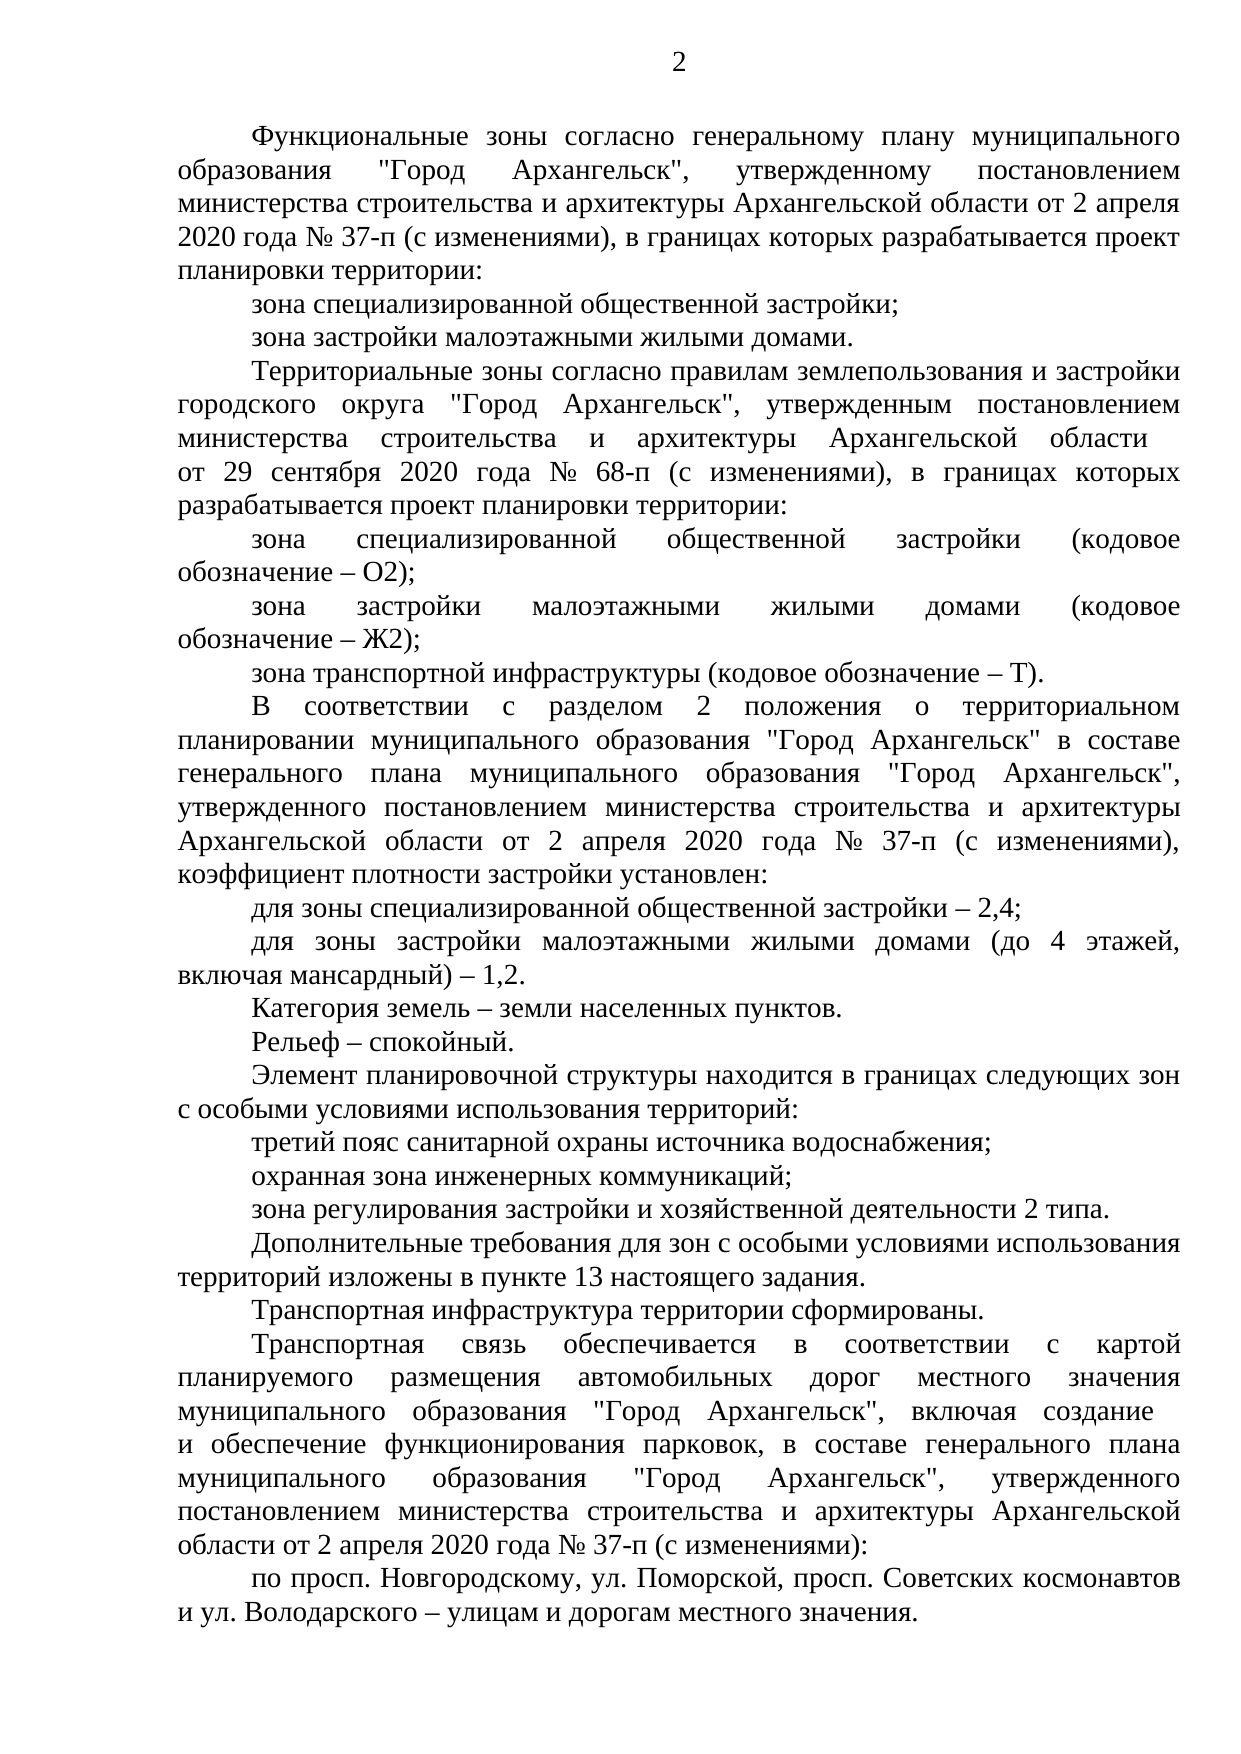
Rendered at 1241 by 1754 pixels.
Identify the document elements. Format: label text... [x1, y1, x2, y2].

text Дополнительные требования для зон с особыми условиями использования территорий изложены в пункте 13 настоящего задания. [177, 1225, 1181, 1292]
text зона специализированной общественной застройки (кодовое обозначение – О2); [177, 521, 1181, 588]
text Транспортная инфраструктура территории сформированы. [177, 1292, 1181, 1326]
text Территориальные зоны согласно правилам землепользования и застройки городского округа "Город Архангельск", утвержденным постановлением министерства строительства и архитектуры Архангельской области от 29 сентября 2020 года № 68-п (с изменениями), в границах которых разрабатывается проект планировки территории: [177, 353, 1181, 521]
text Категория земель – земли населенных пунктов. [177, 990, 1181, 1024]
text зона застройки малоэтажными жилыми домами. [177, 319, 1181, 353]
text зона транспортной инфраструктуры (кодовое обозначение – Т). [177, 655, 1181, 688]
text третий пояс санитарной охраны источника водоснабжения; [177, 1124, 1181, 1158]
text Рельеф – спокойный. [177, 1024, 1181, 1057]
text Функциональные зоны согласно генеральному плану муниципального образования "Город Архангельск", утвержденному постановлением министерства строительства и архитектуры Архангельской области от 2 апреля 2020 года № 37-п (с изменениями), в границах которых разрабатывается проект планировки территории: [177, 118, 1181, 286]
text для зоны специализированной общественной застройки – 2,4; [177, 890, 1181, 923]
text по просп. Новгородскому, ул. Поморской, просп. Советских космонавтов и ул. Володарского – улицам и дорогам местного значения. [177, 1561, 1181, 1628]
text В соответствии с разделом 2 положения о территориальном планировании муниципального образования "Город Архангельск" в составе генерального плана муниципального образования "Город Архангельск", утвержденного постановлением министерства строительства и архитектуры Архангельской области от 2 апреля 2020 года № 37-п (с изменениями), коэффициент плотности застройки установлен: [177, 688, 1181, 890]
text Транспортная связь обеспечивается в соответствии с картой планируемого размещения автомобильных дорог местного значения муниципального образования "Город Архангельск", включая создание и обеспечение функционирования парковок, в составе генерального плана муниципального образования "Город Архангельск", утвержденного постановлением министерства строительства и архитектуры Архангельской области от 2 апреля 2020 года № 37-п (с изменениями): [177, 1326, 1181, 1561]
text для зоны застройки малоэтажными жилыми домами (до 4 этажей, включая мансардный) – 1,2. [177, 923, 1181, 990]
text зона регулирования застройки и хозяйственной деятельности 2 типа. [177, 1192, 1181, 1225]
text охранная зона инженерных коммуникаций; [177, 1158, 1181, 1192]
text Элемент планировочной структуры находится в границах следующих зон с особыми условиями использования территорий: [177, 1057, 1181, 1124]
text зона застройки малоэтажными жилыми домами (кодовое обозначение – Ж2); [177, 588, 1181, 655]
text зона специализированной общественной застройки; [177, 286, 1181, 319]
